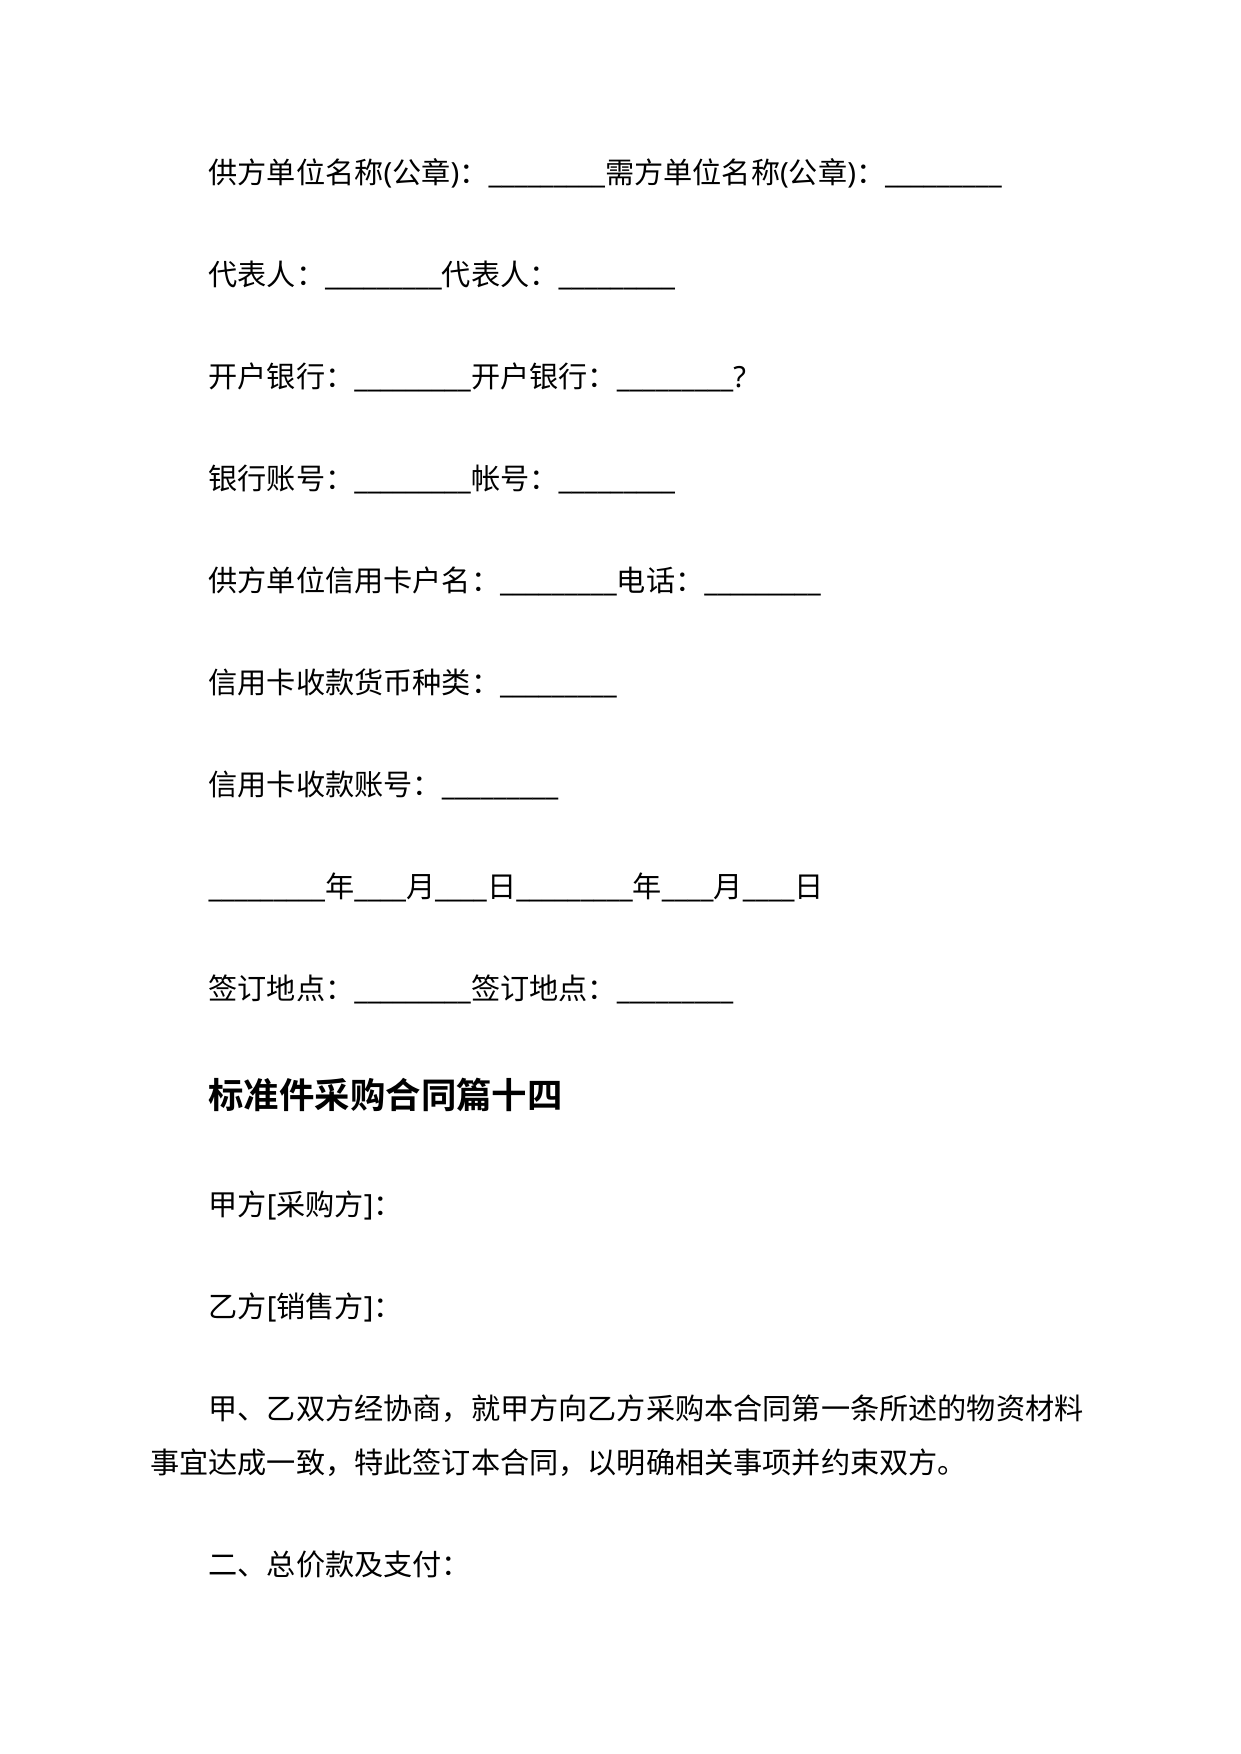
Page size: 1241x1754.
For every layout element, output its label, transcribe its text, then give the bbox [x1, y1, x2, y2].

text 标准件采购合同篇十四 [150, 1068, 1090, 1119]
text 二、总价款及支付： [150, 1542, 1090, 1584]
text 开户银行：_________开户银行：_________? [150, 354, 1090, 396]
text 乙方[销售方]： [150, 1283, 1090, 1326]
text 代表人：_________代表人：_________ [150, 252, 1090, 294]
text 甲方[采购方]： [150, 1181, 1090, 1224]
text 信用卡收款货币种类：_________ [150, 660, 1090, 702]
text 供方单位信用卡户名：_________电话：_________ [150, 558, 1090, 600]
text 签订地点：_________签订地点：_________ [150, 966, 1090, 1008]
text _________年____月____日_________年____月____日 [150, 864, 1090, 906]
text 银行账号：_________帐号：_________ [150, 456, 1090, 498]
text 供方单位名称(公章)：_________需方单位名称(公章)：_________ [150, 150, 1090, 192]
text 信用卡收款账号：_________ [150, 762, 1090, 804]
text 甲、乙双方经协商，就甲方向乙方采购本合同第一条所述的物资材料事宜达成一致，特此签订本合同，以明确相关事项并约束双方。 [150, 1385, 1090, 1482]
